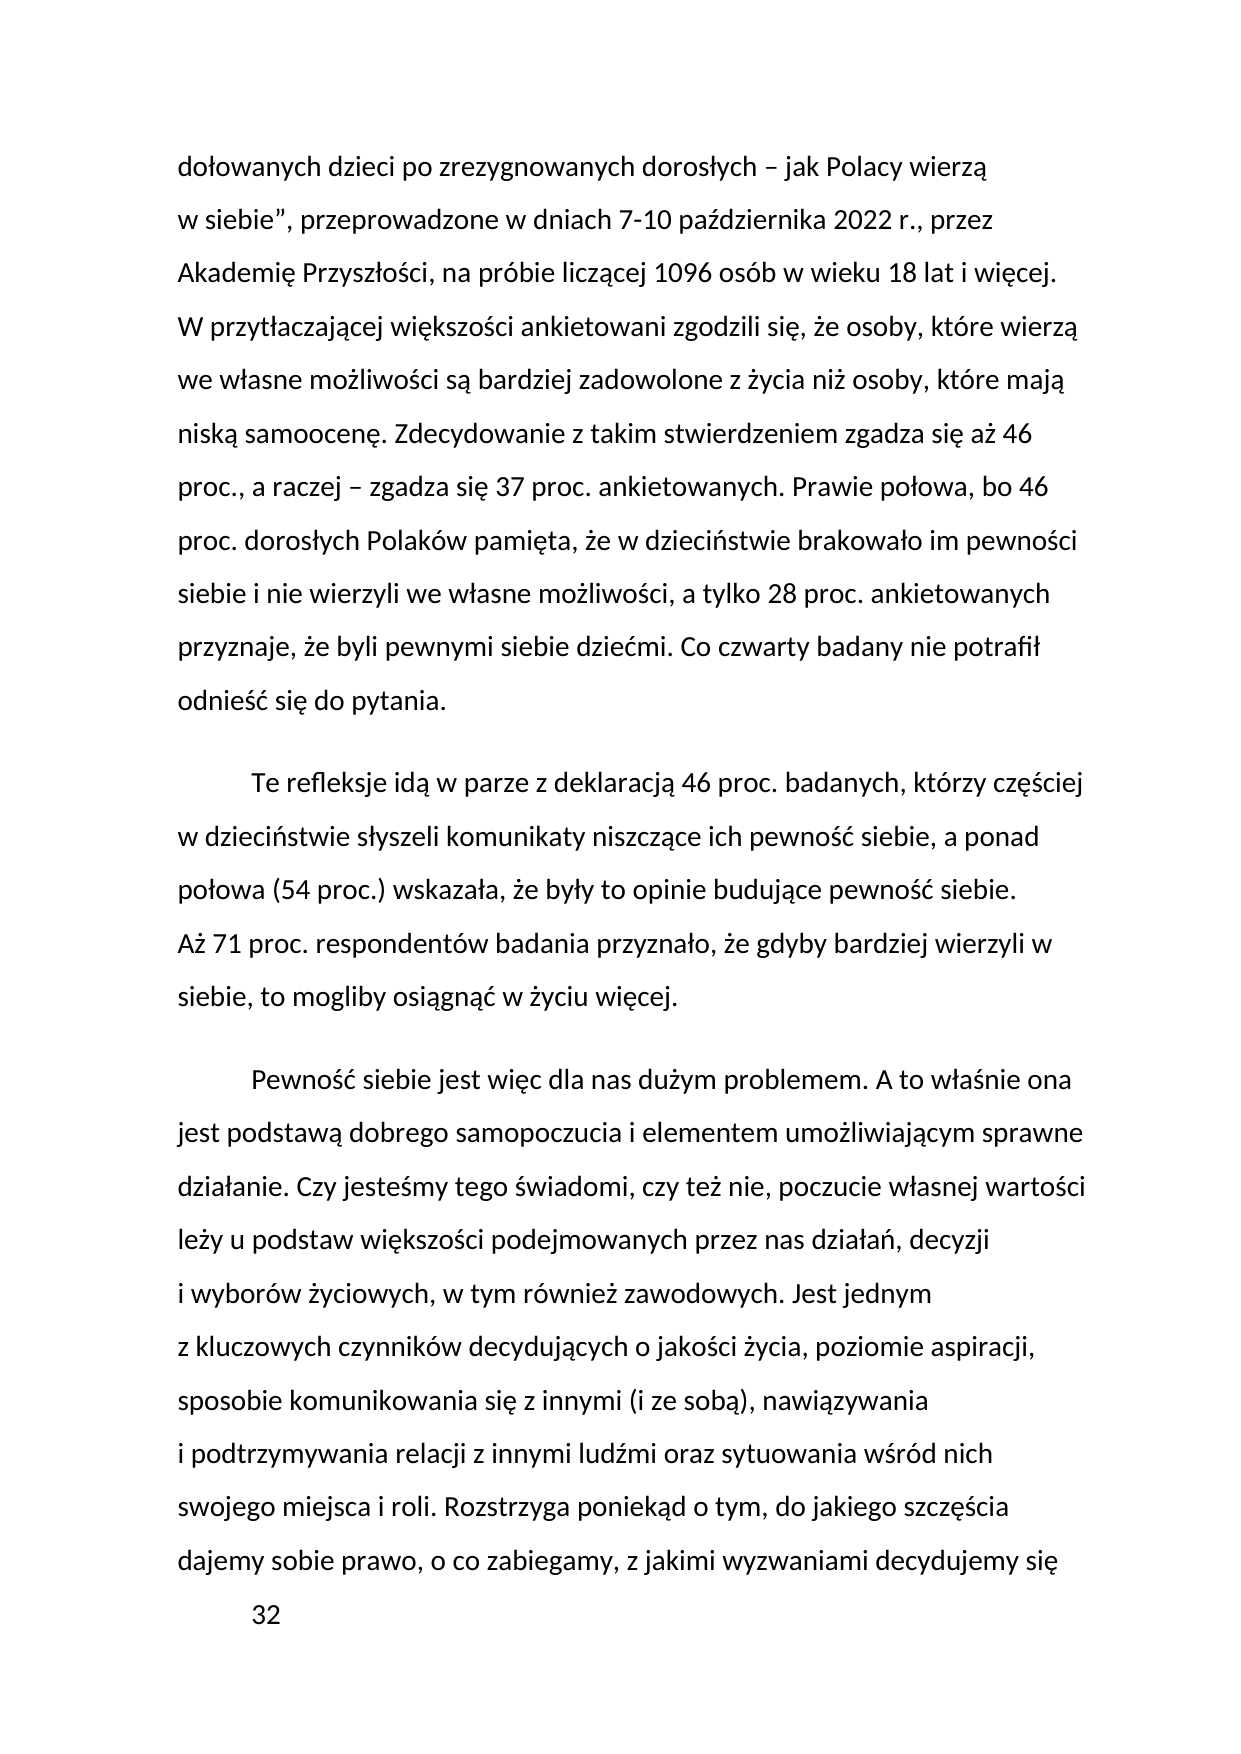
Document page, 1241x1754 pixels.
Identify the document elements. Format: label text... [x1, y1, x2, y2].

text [177, 1061, 1093, 1577]
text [177, 148, 1093, 718]
text Te refleksje idą w parze z deklaracją 46 proc. badanych, którzy częściej w dzieciństwie słyszeli komunikaty niszczące ich pewność siebie, a ponad połowa (54 proc.) wskazała, że były to opinie budujące pewność siebie. Aż 71 proc. respondentów badania przyznało, że gdyby bardziej wierzyli w siebie, to mogliby osiągnąć w życiu więcej. [177, 764, 1093, 1014]
